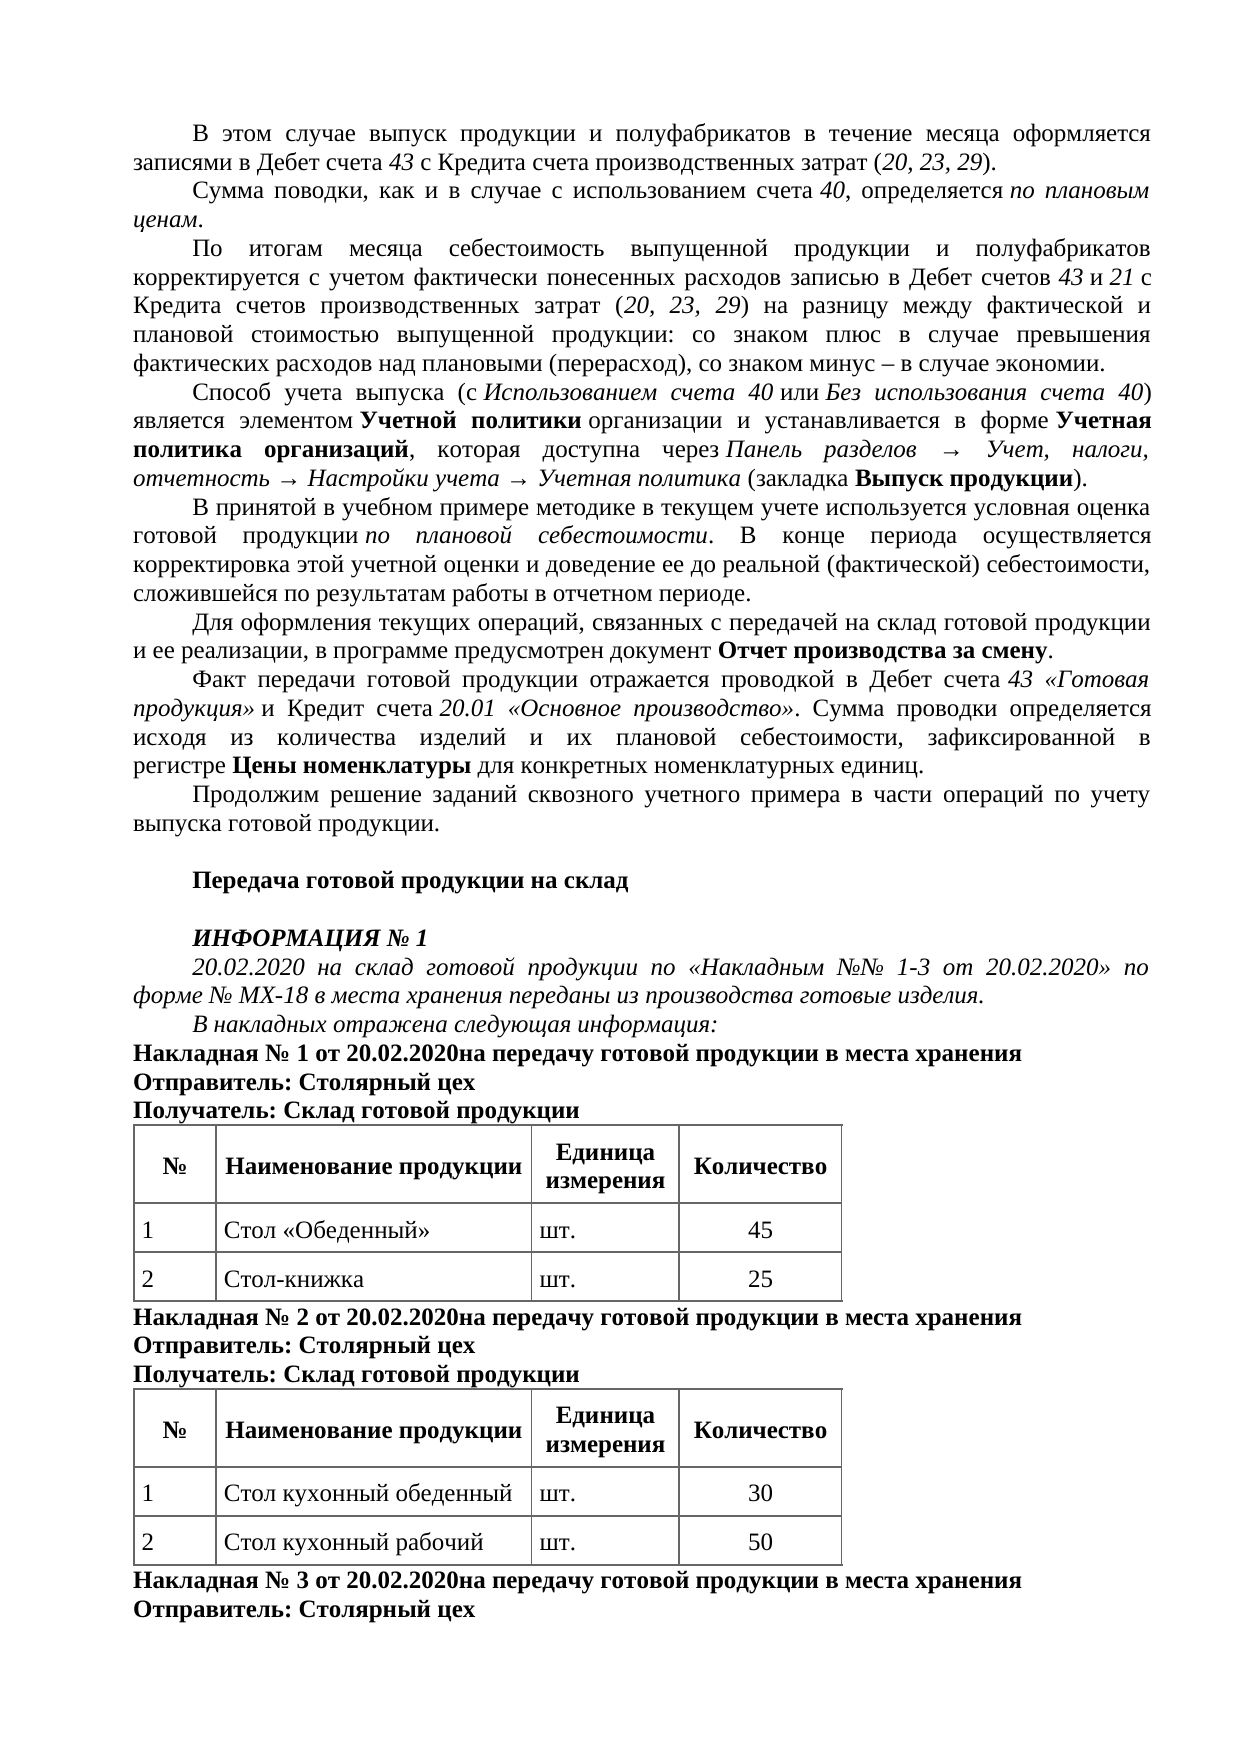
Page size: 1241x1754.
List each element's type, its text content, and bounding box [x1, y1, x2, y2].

table_cell 45 [680, 1204, 841, 1251]
table_cell 30 [680, 1468, 841, 1515]
text Сумма поводки, как и в случае с использованием счета 40, определяется по плановым ценам. [133, 176, 1152, 233]
text Накладная № 2 от 20.02.2020на передачу готовой продукции в места хранения [133, 1302, 1152, 1331]
table_header Наименование продукции [217, 1390, 531, 1466]
table_cell шт. [532, 1517, 678, 1564]
table_cell шт. [532, 1204, 678, 1251]
table_cell 50 [680, 1517, 841, 1564]
table_cell Стол-книжка [217, 1253, 531, 1300]
table_header № [135, 1126, 215, 1202]
table_cell Стол «Обеденный» [217, 1204, 531, 1251]
text Получатель: Склад готовой продукции [133, 1096, 1152, 1124]
table_cell шт. [532, 1253, 678, 1300]
table_cell шт. [532, 1468, 678, 1515]
text Способ учета выпуска (с Использованием счета 40 или Без использования счета 40) является элементом Учетной политики организации и устанавливается в форме Учетная политика организаций, которая доступна через Панель разделов → Учет, налоги, отчетность → Настройки учета → Учетная политика (закладка Выпуск продукции). [133, 377, 1152, 492]
table_header № [135, 1390, 215, 1466]
text Накладная № 3 от 20.02.2020на передачу готовой продукции в места хранения [133, 1566, 1152, 1594]
text Накладная № 1 от 20.02.2020на передачу готовой продукции в места хранения [133, 1038, 1152, 1067]
table_cell 25 [680, 1253, 841, 1300]
text Продолжим решение заданий сквозного учетного примера в части операций по учету выпуска готовой продукции. [133, 779, 1152, 837]
text В принятой в учебном примере методике в текущем учете используется условная оценка готовой продукции по плановой себестоимости. В конце периода осуществляется корректировка этой учетной оценки и доведение ее до реальной (фактической) себестоимости, сложившейся по результатам работы в отчетном периоде. [133, 492, 1152, 607]
table_cell 1 [135, 1468, 215, 1515]
text Факт передачи готовой продукции отражается проводкой в Дебет счета 43 «Готовая продукция» и Кредит счета 20.01 «Основное производство». Сумма проводки определяется исходя из количества изделий и их плановой себестоимости, зафиксированной в регистре Цены номенклатуры для конкретных номенклатурных единиц. [133, 664, 1152, 779]
text Отправитель: Столярный цех [133, 1331, 1152, 1359]
table_cell 2 [135, 1517, 215, 1564]
table_header Единица измерения [532, 1390, 678, 1466]
text По итогам месяца себестоимость выпущенной продукции и полуфабрикатов корректируется с учетом фактически понесенных расходов записью в Дебет счетов 43 и 21 с Кредита счетов производственных затрат (20, 23, 29) на разницу между фактической и плановой стоимостью выпущенной продукции: со знаком плюс в случае превышения фактических расходов над плановыми (перерасход), со знаком минус – в случае экономии. [133, 233, 1152, 377]
table_cell Стол кухонный обеденный [217, 1468, 531, 1515]
table_cell Стол кухонный рабочий [217, 1517, 531, 1564]
table_cell 1 [135, 1204, 215, 1251]
text Получатель: Склад готовой продукции [133, 1359, 1152, 1388]
text 20.02.2020 на склад готовой продукции по «Накладным №№ 1-3 от 20.02.2020» по форме № МХ-18 в места хранения переданы из производства готовые изделия. [133, 952, 1152, 1009]
subtitle Передача готовой продукции на склад [133, 866, 1152, 894]
table_header Единица измерения [532, 1126, 678, 1202]
text Отправитель: Столярный цех [133, 1594, 1152, 1623]
text ИНФОРМАЦИЯ № 1 [133, 923, 1152, 952]
text Для оформления текущих операций, связанных с передачей на склад готовой продукции и ее реализации, в программе предусмотрен документ Отчет производства за смену. [133, 607, 1152, 664]
table_header Наименование продукции [217, 1126, 531, 1202]
table_header Количество [680, 1126, 841, 1202]
text Отправитель: Столярный цех [133, 1067, 1152, 1096]
table_header Количество [680, 1390, 841, 1466]
text В накладных отражена следующая информация: [133, 1009, 1152, 1038]
table_cell 2 [135, 1253, 215, 1300]
text В этом случае выпуск продукции и полуфабрикатов в течение месяца оформляется записями в Дебет счета 43 с Кредита счета производственных затрат (20, 23, 29). [133, 118, 1152, 176]
